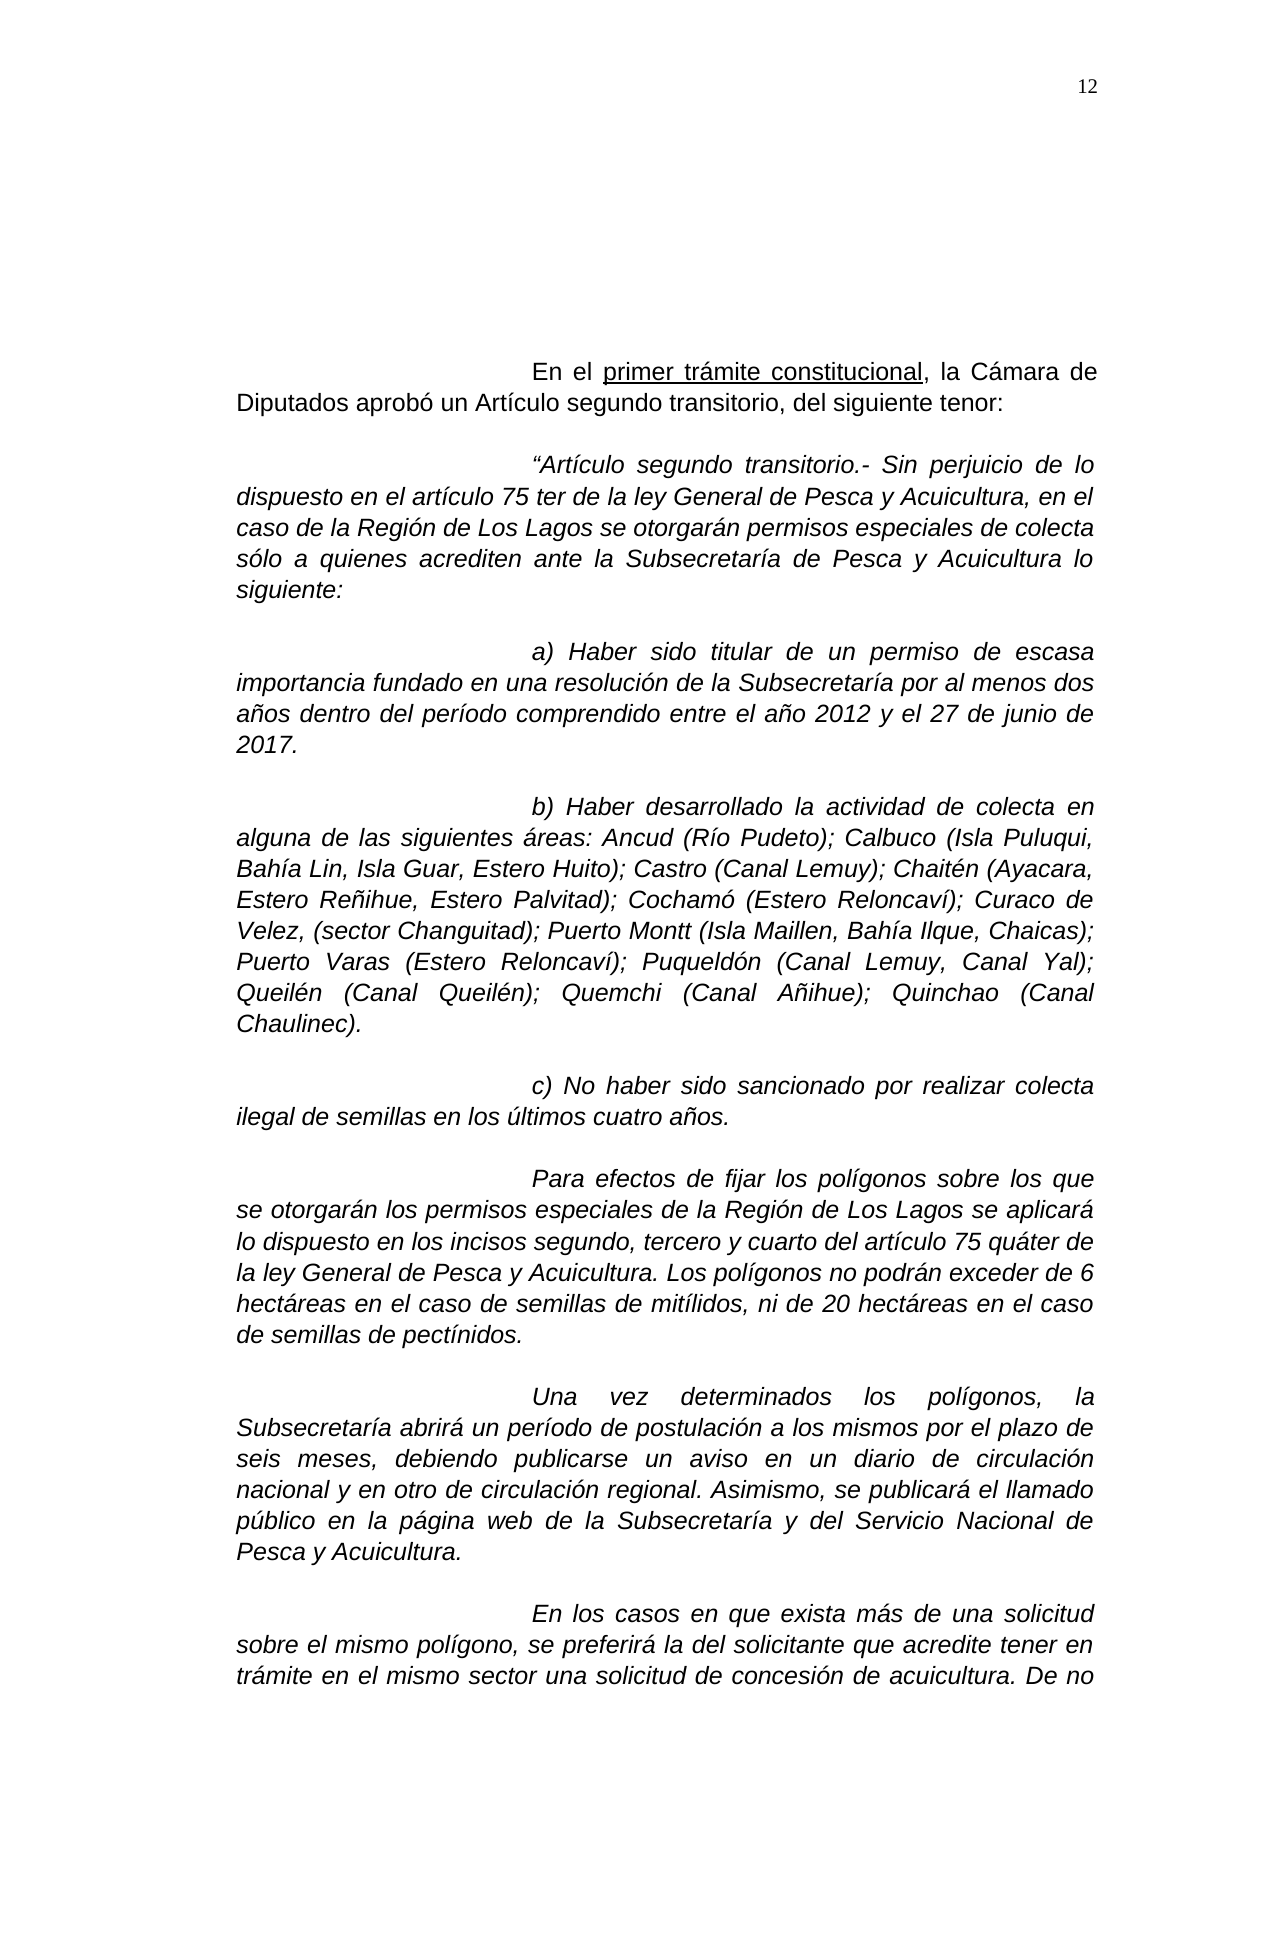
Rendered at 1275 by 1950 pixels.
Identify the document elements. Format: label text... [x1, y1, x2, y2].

text b) Haber desarrollado la actividad de colecta en alguna de las siguientes áreas: Ancud (Río Pudeto); Calbuco (Isla Puluqui, Bahía Lin, Isla Guar, Estero Huito); Castro (Canal Lemuy); Chaitén (Ayacara, Estero Reñihue, Estero Palvitad); Cochamó (Estero Reloncaví); Curaco de Velez, (sector Changuitad); Puerto Montt (Isla Maillen, Bahía Ilque, Chaicas); Puerto Varas (Estero Reloncaví); Puqueldón (Canal Lemuy, Canal Yal); Queilén (Canal Queilén); Quemchi (Canal Añihue); Quinchao (Canal Chaulinec). [236, 792, 1098, 1038]
text “Artículo segundo transitorio.- Sin perjuicio de lo dispuesto en el artículo 75 ter de la ley General de Pesca y Acuicultura, en el caso de la Región de Los Lagos se otorgarán permisos especiales de colecta sólo a quienes acrediten ante la Subsecretaría de Pesca y Acuicultura lo siguiente: [236, 451, 1098, 603]
text a) Haber sido titular de un permiso de escasa importancia fundado en una resolución de la Subsecretaría por al menos dos años dentro del período comprendido entre el año 2012 y el 27 de junio de 2017. [236, 637, 1098, 759]
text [236, 1599, 1098, 1690]
text Para efectos de fijar los polígonos sobre los que se otorgarán los permisos especiales de la Región de Los Lagos se aplicará lo dispuesto en los incisos segundo, tercero y cuarto del artículo 75 quáter de la ley General de Pesca y Acuicultura. Los polígonos no podrán exceder de 6 hectáreas en el caso de semillas de mitílidos, ni de 20 hectáreas en el caso de semillas de pectínidos. [236, 1164, 1098, 1348]
text c) No haber sido sancionado por realizar colecta ilegal de semillas en los últimos cuatro años. [236, 1071, 1098, 1131]
text Una vez determinados los polígonos, la Subsecretaría abrirá un período de postulación a los mismos por el plazo de seis meses, debiendo publicarse un aviso en un diario de circulación nacional y en otro de circulación regional. Asimismo, se publicará el llamado público en la página web de la Subsecretaría y del Servicio Nacional de Pesca y Acuicultura. [236, 1382, 1098, 1566]
text En el primer trámite constitucional, la Cámara de Diputados aprobó un Artículo segundo transitorio, del siguiente tenor: [236, 357, 1098, 417]
